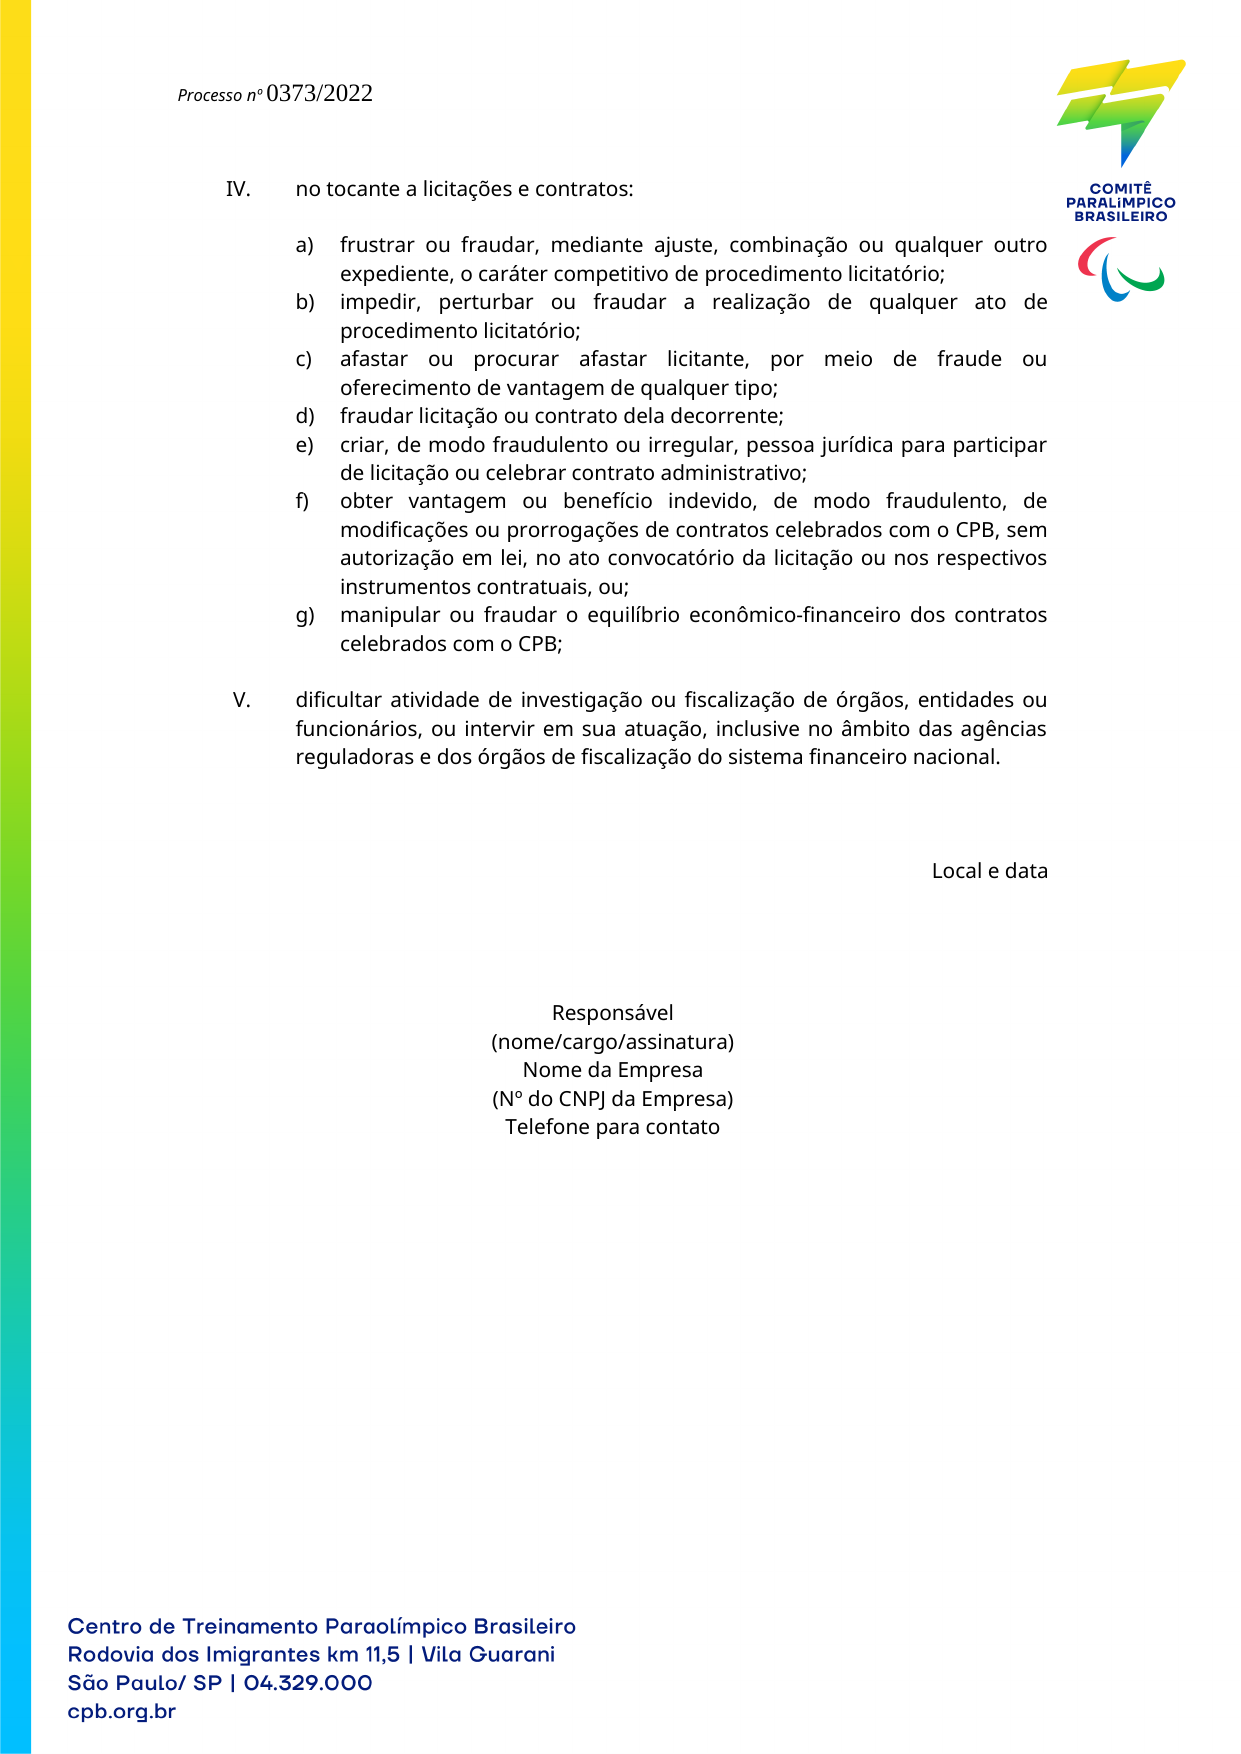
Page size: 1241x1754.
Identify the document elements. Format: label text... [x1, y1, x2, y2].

picture [0, 0, 1241, 1754]
list obter vantagem ou benefício indevido, de modo fraudulento, de modificações ou prorrogações de contratos celebrados com o CPB, sem autorização em lei, no ato convocatório da licitação ou nos respectivos instrumentos contratuais, ou; [295, 487, 1048, 600]
text (nome/cargo/assinatura) [177, 1027, 1048, 1055]
list impedir, perturbar ou fraudar a realização de qualquer ato de procedimento licitatório; [295, 287, 1048, 344]
list afastar ou procurar afastar licitante, por meio de fraude ou oferecimento de vantagem de qualquer tipo; [295, 344, 1048, 401]
text (Nº do CNPJ da Empresa) [177, 1084, 1048, 1112]
list dificultar atividade de investigação ou fiscalização de órgãos, entidades ou funcionários, ou intervir em sua atuação, inclusive no âmbito das agências reguladoras e dos órgãos de fiscalização do sistema financeiro nacional. [251, 686, 1048, 771]
text Telefone para contato [177, 1112, 1048, 1141]
text Responsável [177, 998, 1048, 1027]
text Nome da Empresa [177, 1055, 1048, 1084]
list manipular ou fraudar o equilíbrio econômico-financeiro dos contratos celebrados com o CPB; [295, 600, 1048, 657]
text Local e data [177, 856, 1048, 885]
list criar, de modo fraudulento ou irregular, pessoa jurídica para participar de licitação ou celebrar contrato administrativo; [295, 430, 1048, 487]
list no tocante a licitações e contratos: [251, 174, 1048, 202]
list frustrar ou fraudar, mediante ajuste, combinação ou qualquer outro expediente, o caráter competitivo de procedimento licitatório; [295, 231, 1048, 287]
list fraudar licitação ou contrato dela decorrente; [295, 401, 1048, 430]
